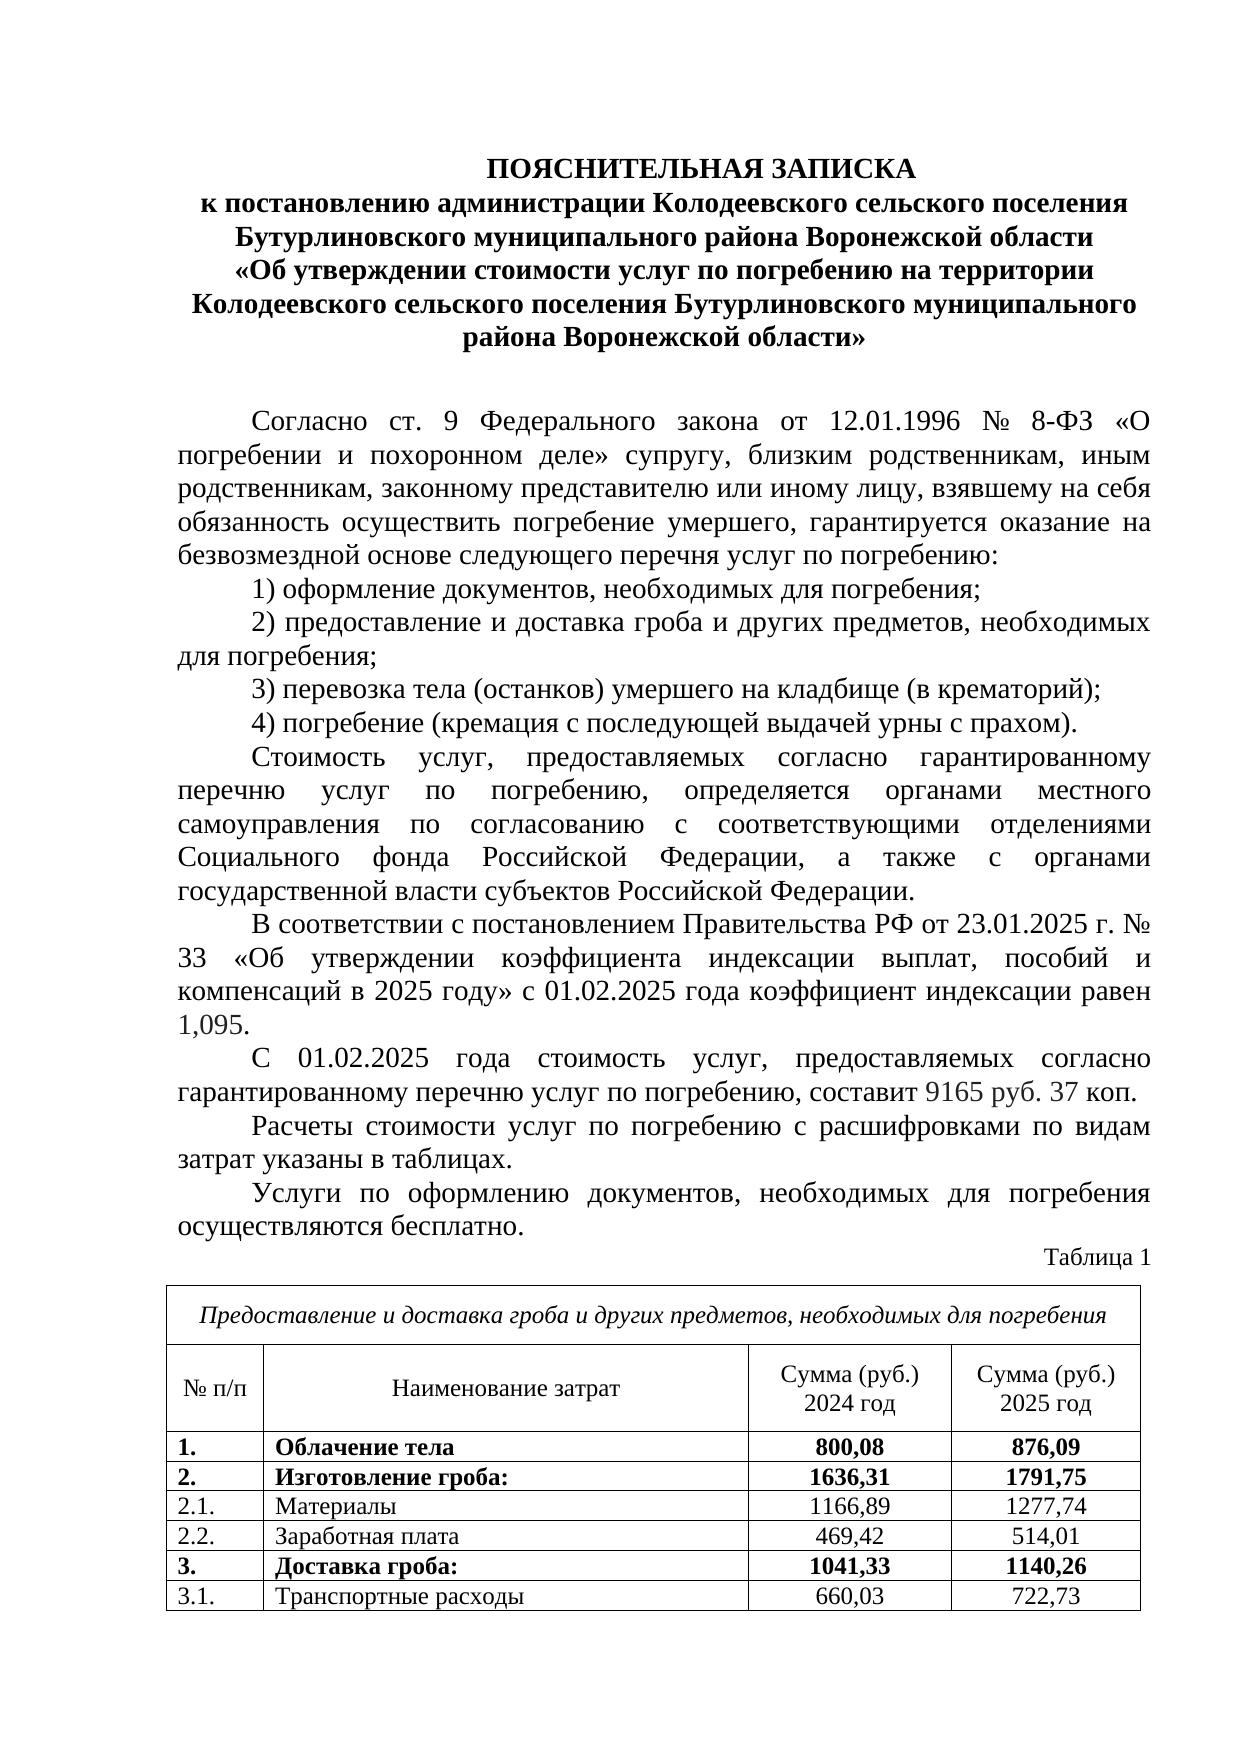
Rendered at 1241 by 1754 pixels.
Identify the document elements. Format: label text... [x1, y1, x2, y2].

text 1) оформление документов, необходимых для погребения; [177, 571, 1152, 604]
table_cell Заработная плата [264, 1521, 748, 1550]
table_cell 3. [167, 1551, 263, 1580]
text Услуги по оформлению документов, необходимых для погребения осуществляются бесплатно. [177, 1175, 1152, 1242]
table_cell 1636,31 [749, 1462, 951, 1490]
text «Об утверждении стоимости услуг по погребению на территории Колодеевского сельского поселения Бутурлиновского муниципального района Воронежской области» [177, 252, 1152, 353]
text Согласно ст. 9 Федерального закона от 12.01.1996 № 8-ФЗ «О погребении и похоронном деле» супругу, близким родственникам, иным родственникам, законному представителю или иному лицу, взявшему на себя обязанность осуществить погребение умершего, гарантируется оказание на безвозмездной основе следующего перечня услуг по погребению: [177, 403, 1152, 571]
text 2) предоставление и доставка гроба и других предметов, необходимых для погребения; [177, 604, 1152, 672]
table_cell 660,03 [749, 1581, 951, 1609]
text Стоимость услуг, предоставляемых согласно гарантированному перечню услуг по погребению, определяется органами местного самоуправления по согласованию с соответствующими отделениями Социального фонда Российской Федерации, а также с органами государственной власти субъектов Российской Федерации. [177, 739, 1152, 906]
text ПОЯСНИТЕЛЬНАЯ ЗАПИСКА [177, 152, 1152, 185]
table_cell 722,73 [952, 1581, 1140, 1609]
table_cell Сумма (руб.) 2024 год [749, 1345, 951, 1431]
table_cell 1. [167, 1432, 263, 1461]
text С 01.02.2025 года стоимость услуг, предоставляемых согласно гарантированному перечню услуг по погребению, составит 9165 руб. 37 коп. [177, 1041, 1152, 1108]
table_cell 2. [167, 1462, 263, 1490]
table_cell 1277,74 [952, 1491, 1140, 1520]
table_cell Доставка гроба: [264, 1551, 748, 1580]
table_cell 2.1. [167, 1491, 263, 1520]
table_cell 800,08 [749, 1432, 951, 1461]
table_cell 2.2. [167, 1521, 263, 1550]
table_cell Транспортные расходы [264, 1581, 748, 1609]
table_cell 876,09 [952, 1432, 1140, 1461]
text к постановлению администрации Колодеевского сельского поселения Бутурлиновского муниципального района Воронежской области [177, 185, 1152, 252]
table_header Предоставление и доставка гроба и других предметов, необходимых для погребения [167, 1286, 1140, 1343]
table_cell 1140,26 [952, 1551, 1140, 1580]
table_cell Наименование затрат [264, 1345, 748, 1431]
text В соответствии с постановлением Правительства РФ от 23.01.2025 г. № 33 «Об утверждении коэффициента индексации выплат, пособий и компенсаций в 2025 году» с 01.02.2025 года коэффициент индексации равен 1,095. [177, 906, 1152, 1041]
text 4) погребение (кремация с последующей выдачей урны с прахом). [177, 705, 1152, 739]
table_cell 469,42 [749, 1521, 951, 1550]
text Расчеты стоимости услуг по погребению с расшифровками по видам затрат указаны в таблицах. [177, 1108, 1152, 1175]
table_cell Изготовление гроба: [264, 1462, 748, 1490]
table_cell 514,01 [952, 1521, 1140, 1550]
text Таблица 1 [177, 1242, 1152, 1271]
table_cell Сумма (руб.) 2025 год [952, 1345, 1140, 1431]
text 3) перевозка тела (останков) умершего на кладбище (в крематорий); [177, 672, 1152, 705]
table_cell Материалы [264, 1491, 748, 1520]
table_cell 1166,89 [749, 1491, 951, 1520]
table_cell 3.1. [167, 1581, 263, 1609]
table_cell 1791,75 [952, 1462, 1140, 1490]
table_cell № п/п [167, 1345, 263, 1431]
table_cell 1041,33 [749, 1551, 951, 1580]
table_cell Облачение тела [264, 1432, 748, 1461]
